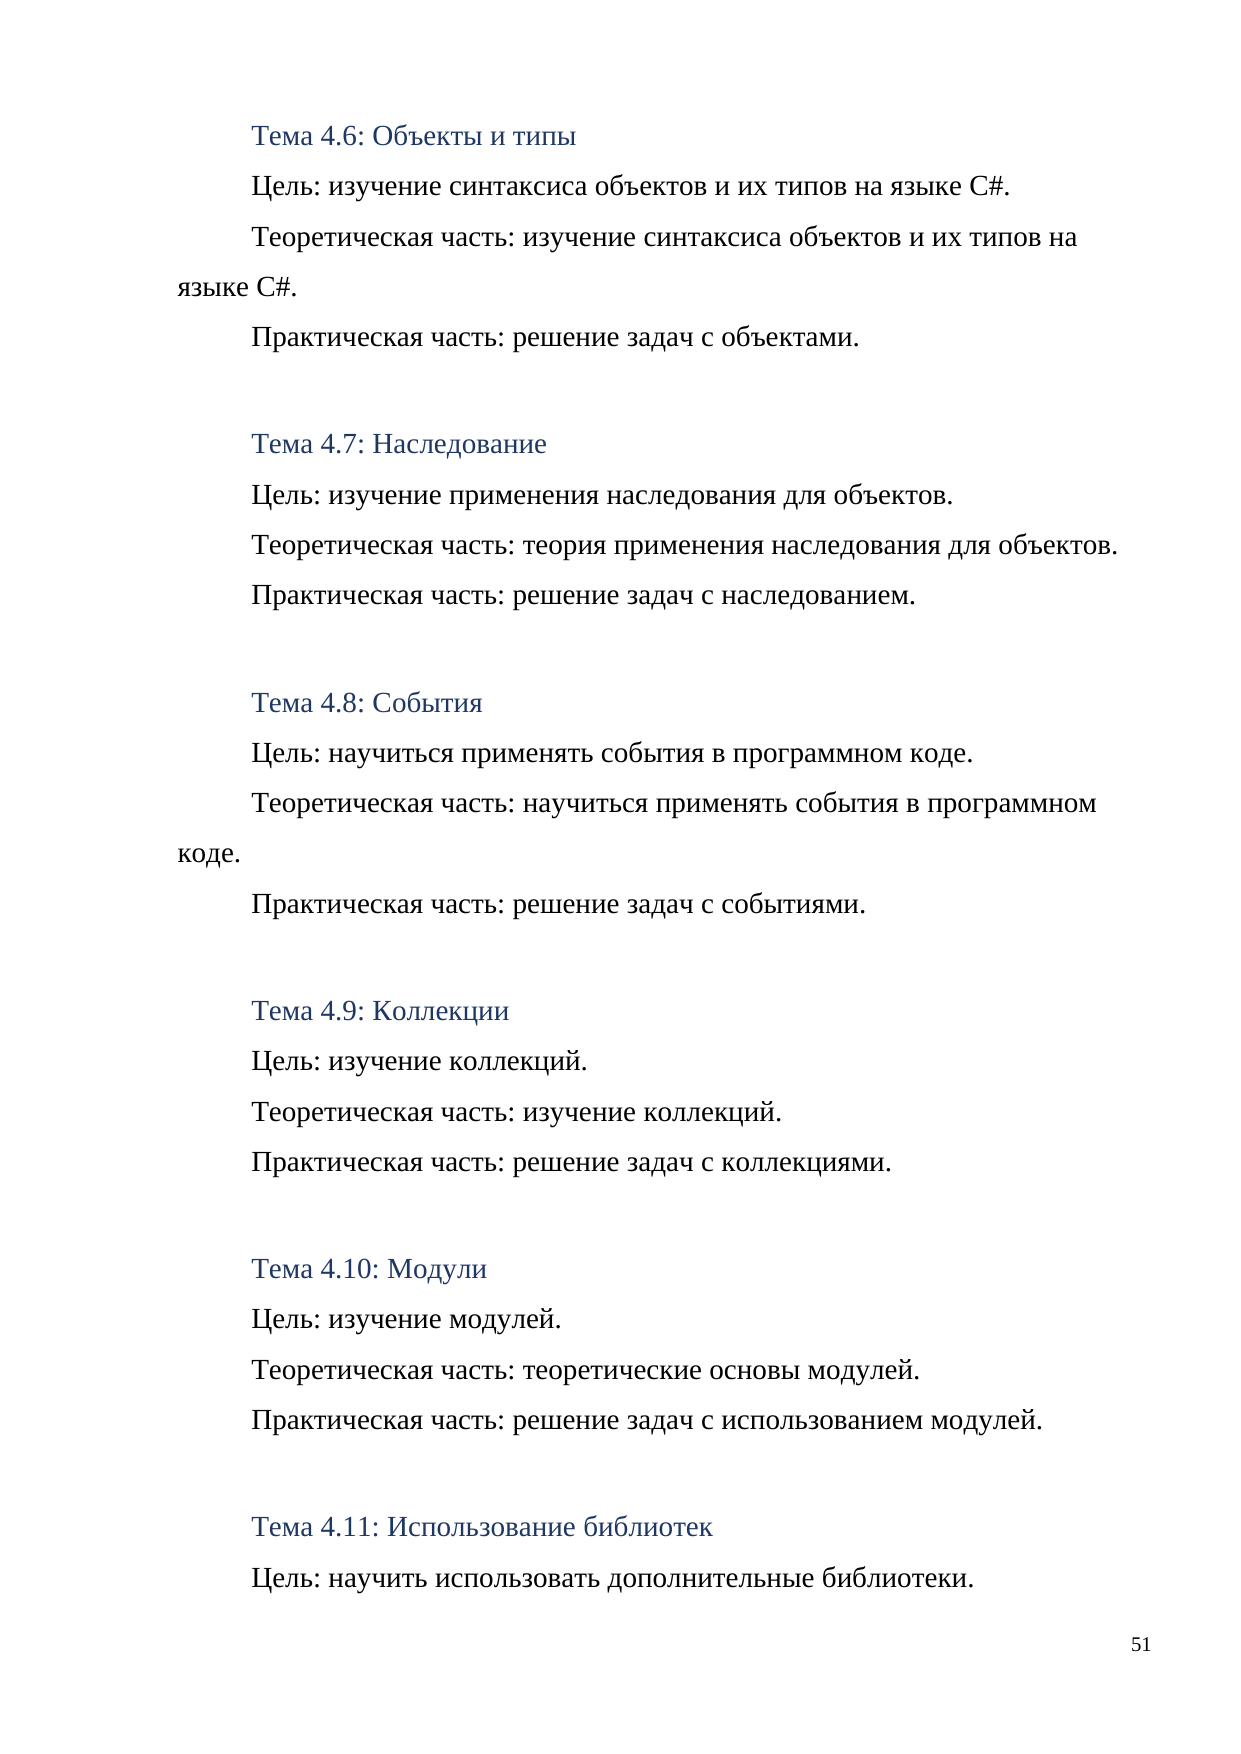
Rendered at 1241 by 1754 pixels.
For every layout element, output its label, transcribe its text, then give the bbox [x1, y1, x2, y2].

text Теоретическая часть: теоретические основы модулей. [177, 1352, 1152, 1385]
subtitle Тема 4.10: Модули [177, 1251, 1152, 1285]
text Цель: научить использовать дополнительные библиотеки. [177, 1560, 1152, 1593]
text Практическая часть: решение задач с использованием модулей. [177, 1402, 1152, 1436]
subtitle Тема 4.11: Использование библиотек [177, 1509, 1152, 1543]
text Теоретическая часть: изучение коллекций. [177, 1094, 1152, 1127]
text Цель: изучение коллекций. [177, 1043, 1152, 1077]
text Теоретическая часть: изучение синтаксиса объектов и их типов на языке C#. [177, 219, 1152, 303]
text Цель: научиться применять события в программном коде. [177, 735, 1152, 768]
text Практическая часть: решение задач с событиями. [177, 886, 1152, 919]
text Теоретическая часть: теория применения наследования для объектов. [177, 527, 1152, 561]
text Цель: изучение синтаксиса объектов и их типов на языке C#. [177, 168, 1152, 202]
text Теоретическая часть: научиться применять события в программном коде. [177, 785, 1152, 869]
text Цель: изучение модулей. [177, 1302, 1152, 1335]
subtitle Тема 4.7: Наследование [177, 427, 1152, 460]
subtitle Тема 4.6: Объекты и типы [177, 118, 1152, 152]
subtitle Тема 4.9: Коллекции [177, 993, 1152, 1027]
subtitle Тема 4.8: События [177, 685, 1152, 718]
text Цель: изучение применения наследования для объектов. [177, 477, 1152, 510]
text Практическая часть: решение задач с объектами. [177, 319, 1152, 353]
text Практическая часть: решение задач с наследованием. [177, 577, 1152, 611]
text Практическая часть: решение задач с коллекциями. [177, 1144, 1152, 1178]
